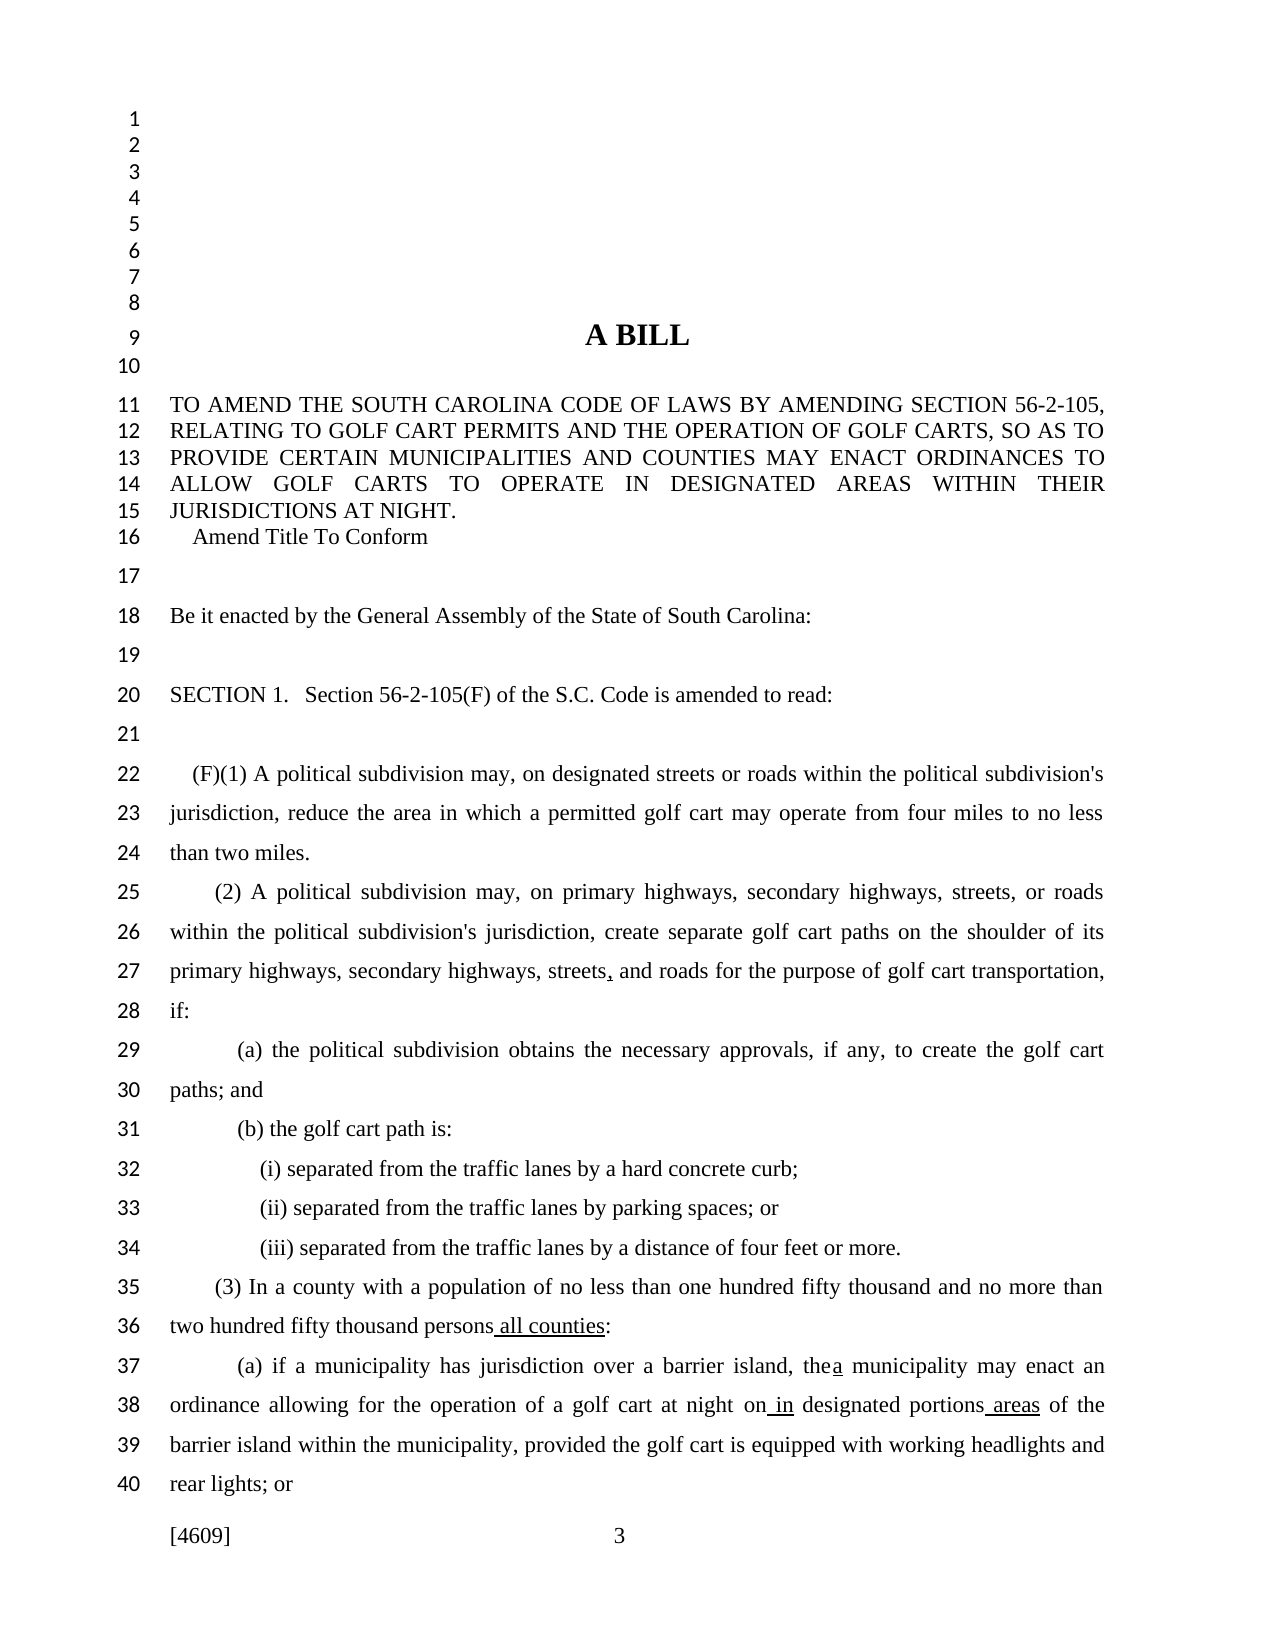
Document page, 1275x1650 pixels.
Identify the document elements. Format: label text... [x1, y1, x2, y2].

text (iii) separated from the traffic lanes by a distance of four feet or more. [169, 1234, 1106, 1260]
text (3) In a county with a population of no less than one hundred fifty thousand and no more than two hundred fifty thousand persons all counties: [169, 1273, 1106, 1339]
text (2) A political subdivision may, on primary highways, secondary highways, streets, or roads within the political subdivision's jurisdiction, create separate golf cart paths on the shoulder of its primary highways, secondary highways, streets, and roads for the purpose of golf cart transportation, if: [169, 878, 1106, 1023]
text Amend Title To Conform [169, 523, 1106, 549]
text (i) separated from the traffic lanes by a hard concrete curb; [169, 1155, 1106, 1181]
text SECTION 1. Section 56-2-105(F) of the S.C. Code is amended to read: [169, 681, 1106, 707]
text (a) the political subdivision obtains the necessary approvals, if any, to create the golf cart paths; and [169, 1036, 1106, 1102]
text A bill [169, 316, 1106, 352]
text Be it enacted by the General Assembly of the State of South Carolina: [169, 602, 1106, 628]
text (b) the golf cart path is: [169, 1115, 1106, 1142]
text (a) if a municipality has jurisdiction over a barrier island, thea municipality may enact an ordinance allowing for the operation of a golf cart at night on in designated portions areas of the barrier island within the municipality, provided the golf cart is equipped with working headlights and rear lights; or [169, 1352, 1106, 1497]
text (ii) separated from the traffic lanes by parking spaces; or [169, 1194, 1106, 1221]
text (F)(1) A political subdivision may, on designated streets or roads within the political subdivision's jurisdiction, reduce the area in which a permitted golf cart may operate from four miles to no less than two miles. [169, 760, 1106, 865]
